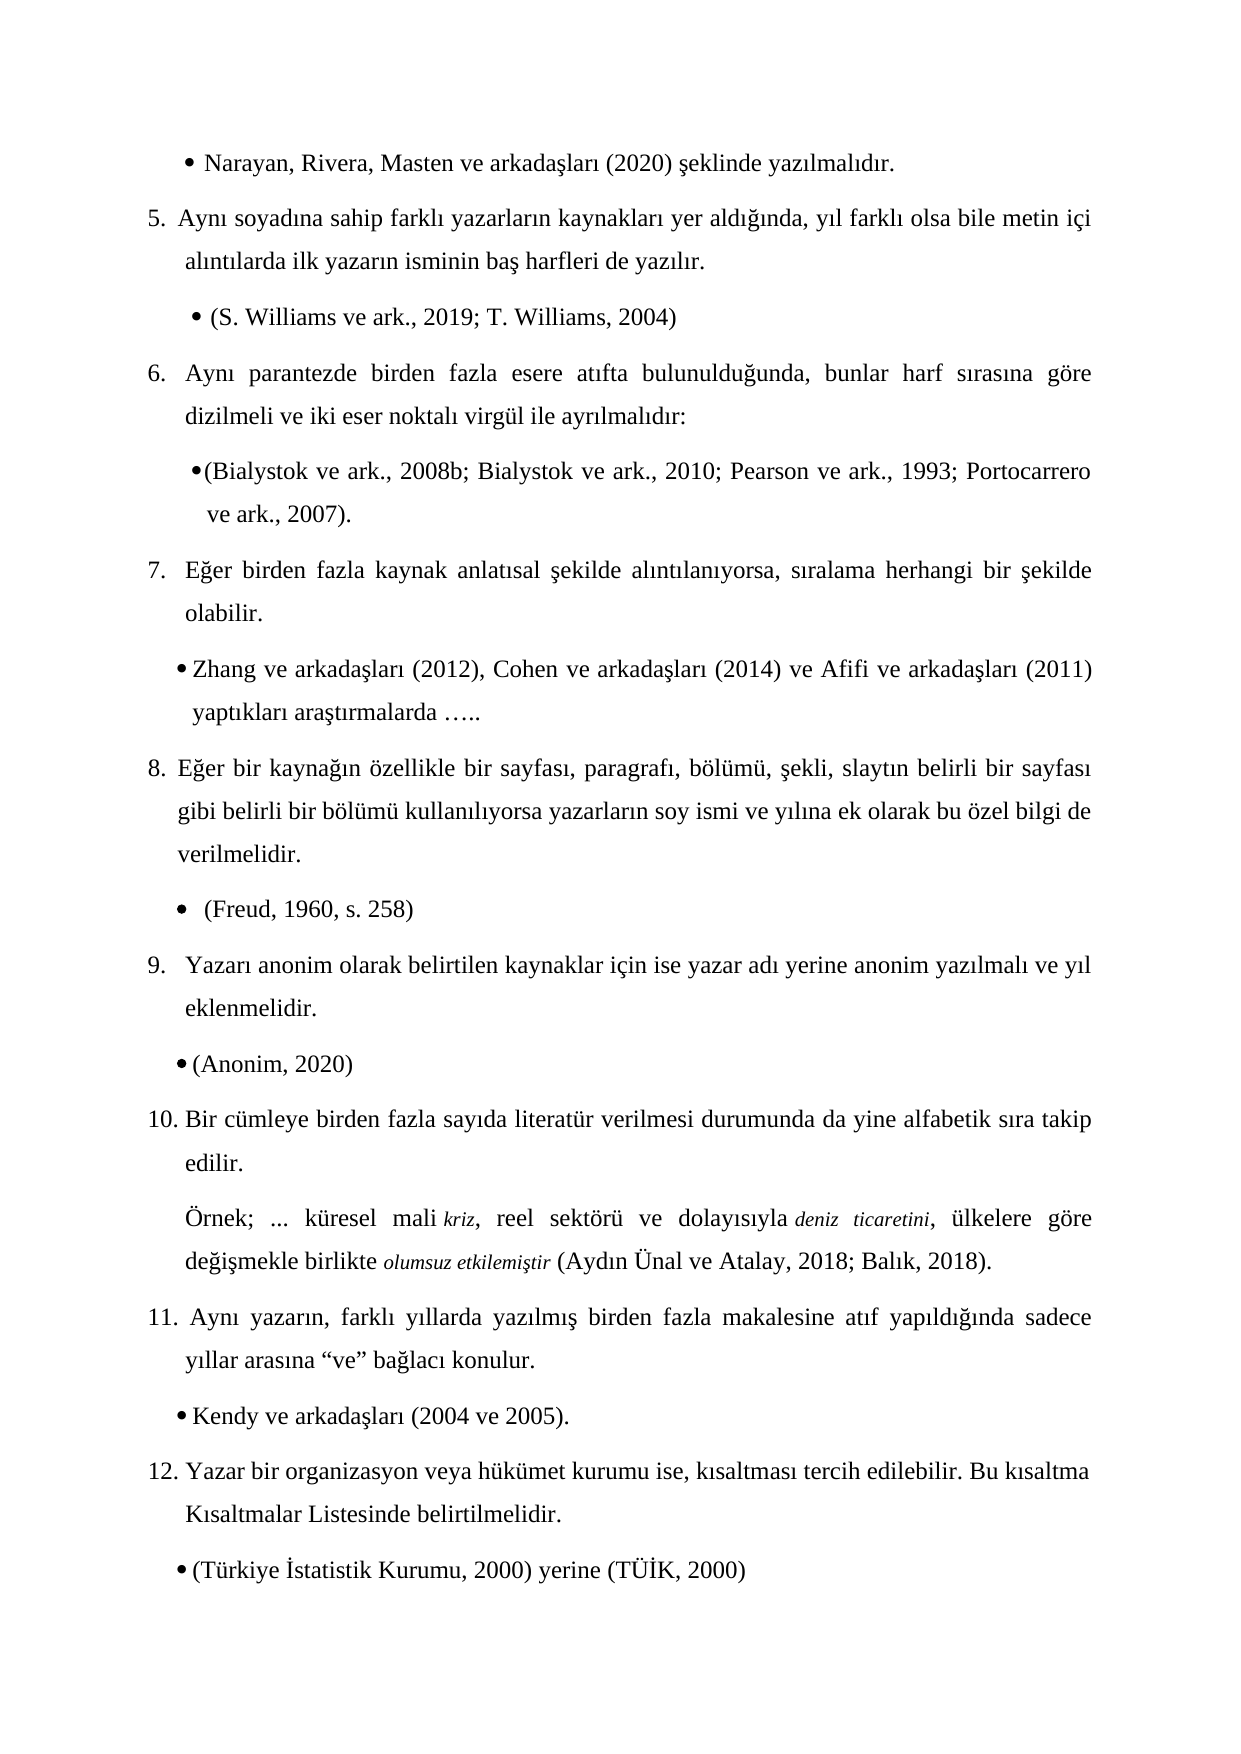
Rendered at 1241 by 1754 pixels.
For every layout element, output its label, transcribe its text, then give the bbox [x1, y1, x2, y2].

list Aynı parantezde birden fazla esere atıfta bulunulduğunda, bunlar harf sırasına göre dizilmeli ve iki eser noktalı virgül ile ayrılmalıdır: [147, 358, 1093, 429]
list Eğer bir kaynağın özellikle bir sayfası, paragrafı, bölümü, şekli, slaytın belirli bir sayfası gibi belirli bir bölümü kullanılıyorsa yazarların soy ismi ve yılına ek olarak bu özel bilgi de verilmelidir. [148, 753, 1093, 868]
list Zhang ve arkadaşları (2012), Cohen ve arkadaşları (2014) ve Afifi ve arkadaşları (2011) yaptıkları araştırmalarda ….. [177, 654, 1093, 726]
list (Türkiye İstatistik Kurumu, 2000) yerine (TÜİK, 2000) [177, 1555, 1093, 1584]
list Eğer birden fazla kaynak anlatısal şekilde alıntılanıyorsa, sıralama herhangi bir şekilde olabilir. [147, 555, 1093, 627]
list Kendy ve arkadaşları (2004 ve 2005). [177, 1401, 1093, 1429]
list (Bialystok ve ark., 2008b; Bialystok ve ark., 2010; Pearson ve ark., 1993; Portocarrero ve ark., 2007). [192, 456, 1093, 528]
list Yazarı anonim olarak belirtilen kaynaklar için ise yazar adı yerine anonim yazılmalı ve yıl eklenmelidir. [147, 950, 1093, 1022]
text 11. Aynı yazarın, farklı yıllarda yazılmış birden fazla makalesine atıf yapıldığında sadece yıllar arasına “ve” bağlacı konulur. [147, 1302, 1093, 1374]
list (S. Williams ve ark., 2019; T. Williams, 2004) [192, 302, 1093, 331]
text 12. Yazar bir organizasyon veya hükümet kurumu ise, kısaltması tercih edilebilir. Bu kısaltma Kısaltmalar Listesinde belirtilmelidir. [148, 1456, 1093, 1528]
list (Anonim, 2020) [177, 1049, 1093, 1078]
list Narayan, Rivera, Masten ve arkadaşları (2020) şeklinde yazılmalıdır. [185, 148, 1093, 176]
list (Freud, 1960, s. 258) [177, 894, 1093, 923]
text Örnek; ... küresel mali kriz, reel sektörü ve dolayısıyla deniz ticaretini, ülkelere göre değişmekle birlikte olumsuz etkilemiştir (Aydın Ünal ve Atalay, 2018; Balık, 2018). [185, 1203, 1093, 1275]
list Bir cümleye birden fazla sayıda literatür verilmesi durumunda da yine alfabetik sıra takip edilir. [147, 1104, 1093, 1176]
list Aynı soyadına sahip farklı yazarların kaynakları yer aldığında, yıl farklı olsa bile metin içi alıntılarda ilk yazarın isminin baş harfleri de yazılır. [147, 203, 1093, 275]
